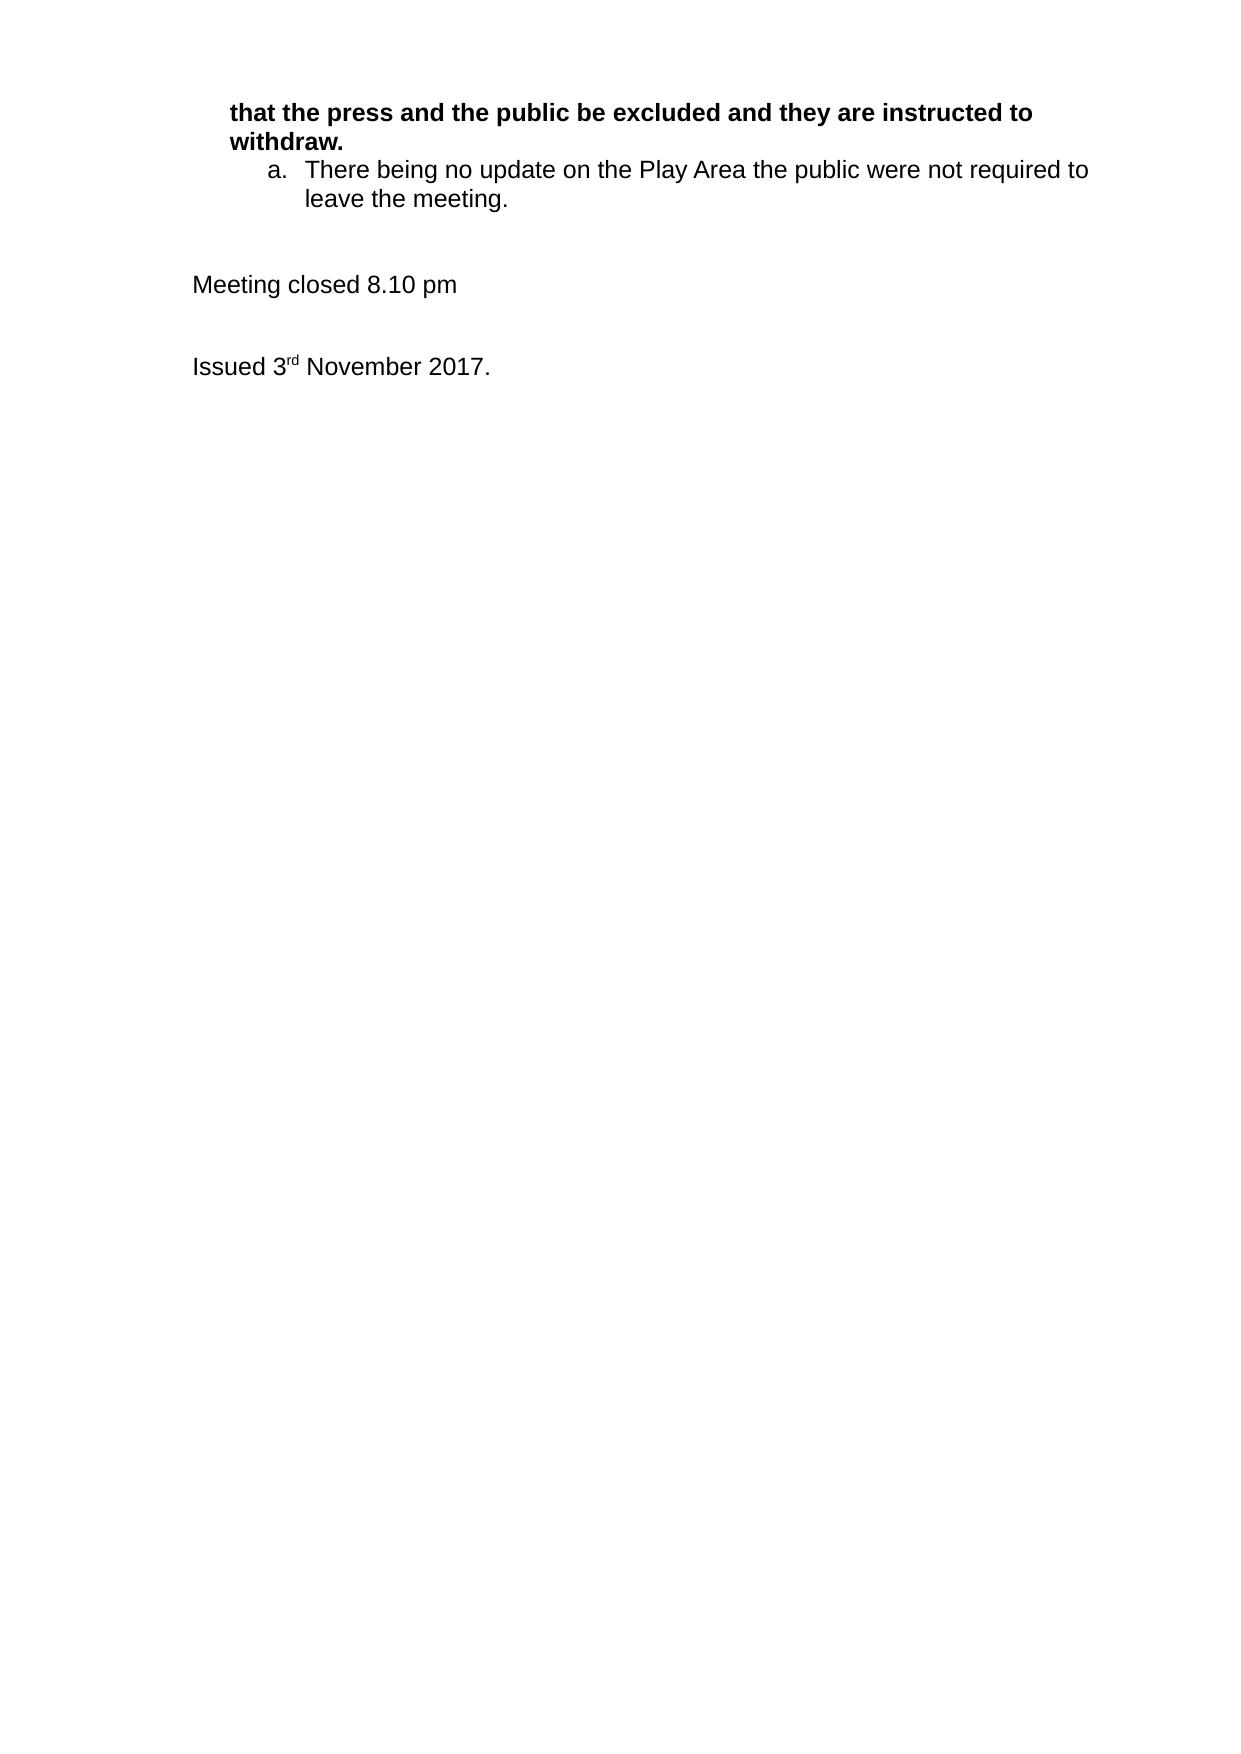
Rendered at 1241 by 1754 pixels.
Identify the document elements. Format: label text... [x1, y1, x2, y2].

list There being no update on the Play Area the public were not required to leave the meeting. [267, 155, 1092, 213]
text Meeting closed 8.10 pm [192, 270, 1092, 299]
text Issued 3rd November 2017. [192, 352, 1092, 381]
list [192, 98, 1092, 155]
